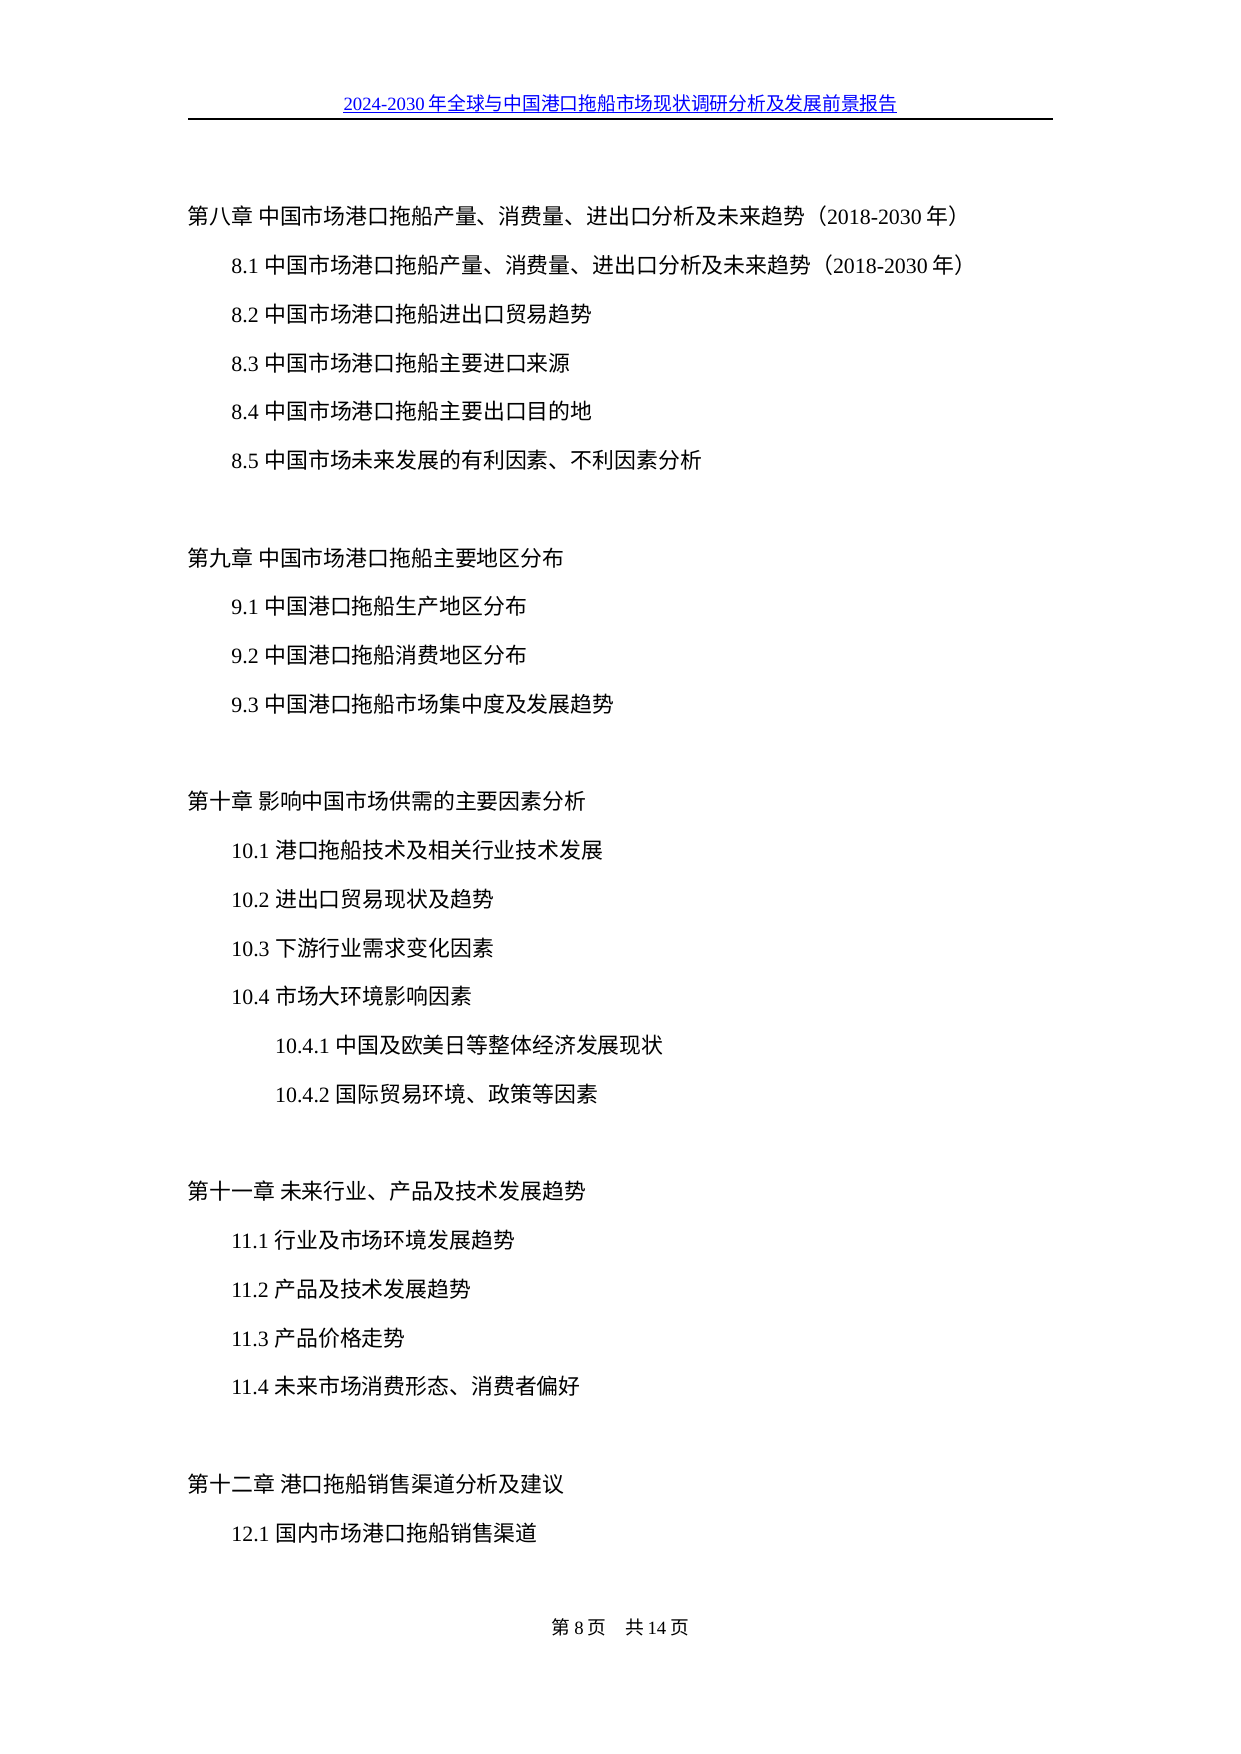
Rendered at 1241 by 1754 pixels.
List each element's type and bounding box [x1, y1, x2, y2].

text [187, 150, 1053, 1548]
